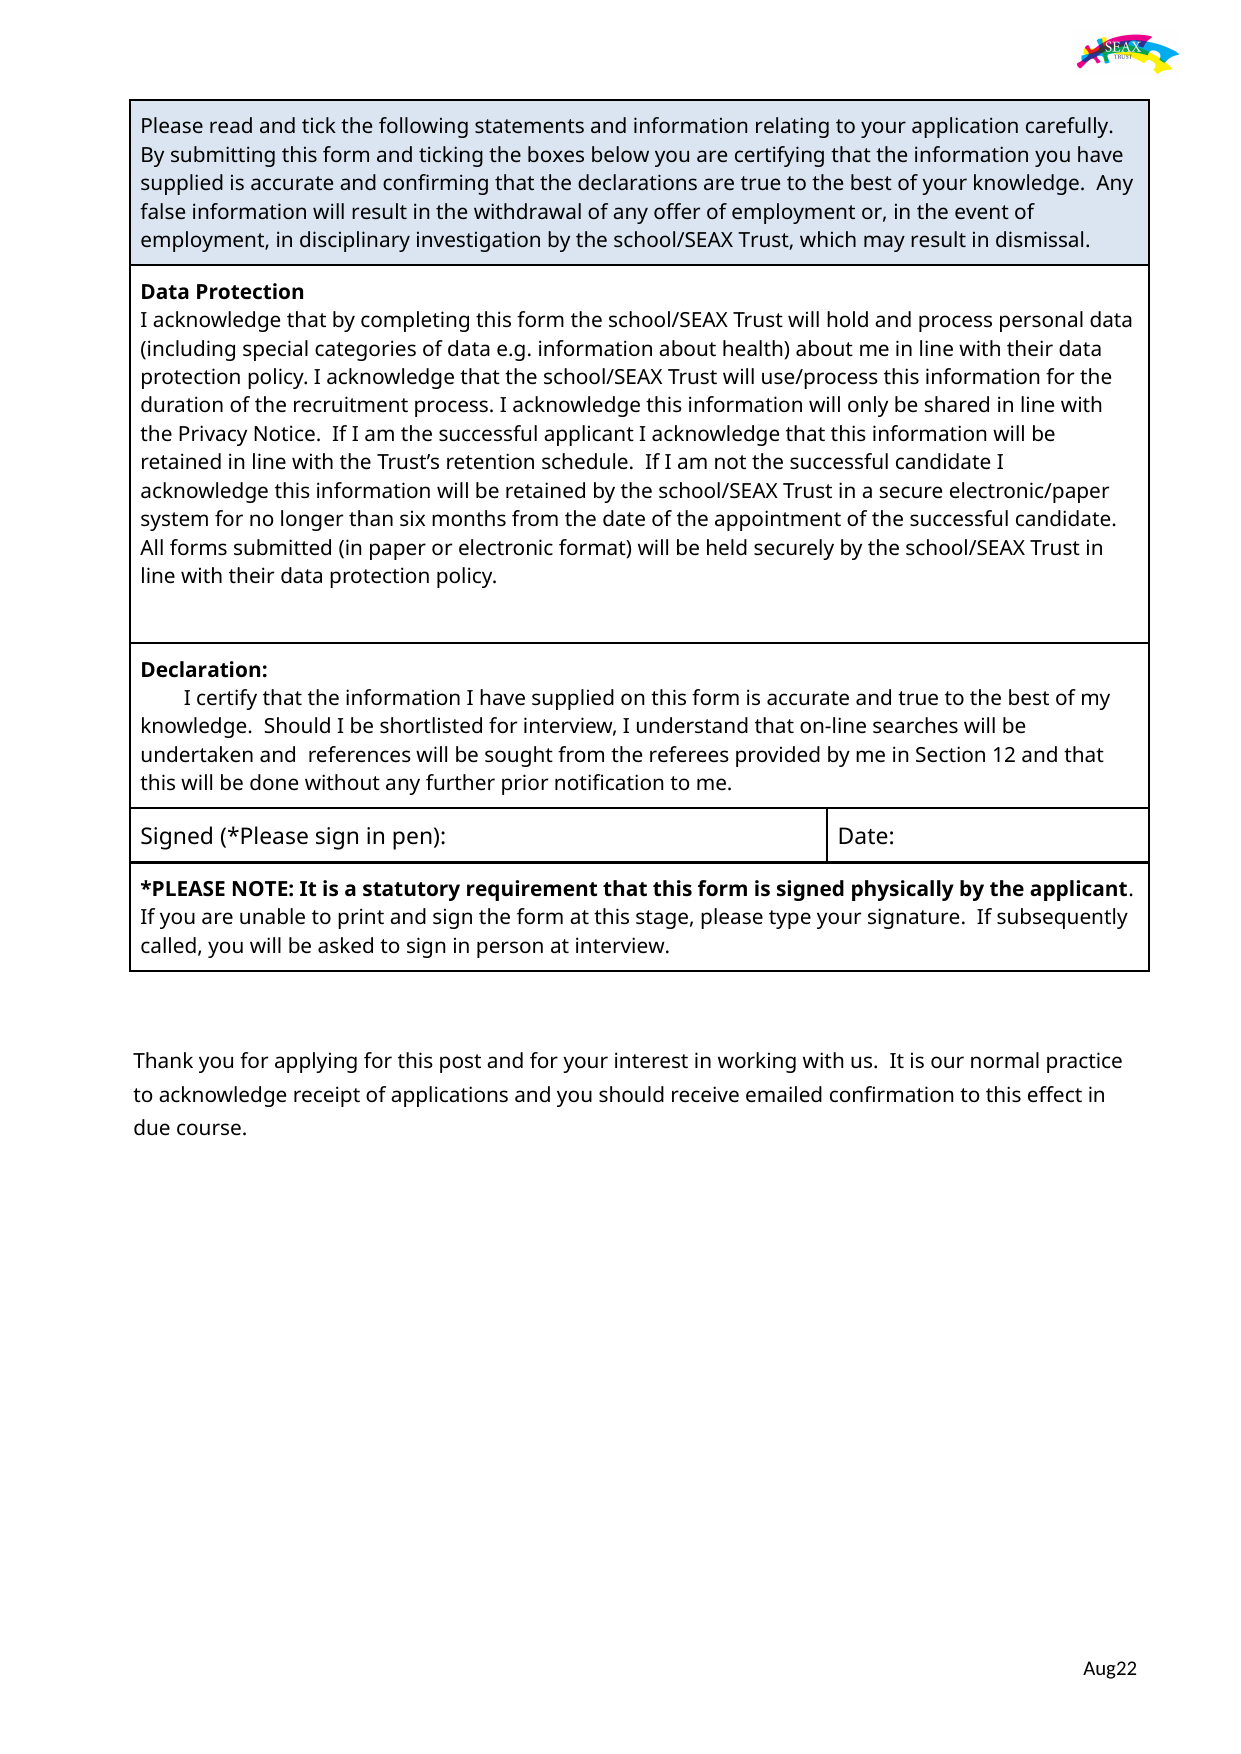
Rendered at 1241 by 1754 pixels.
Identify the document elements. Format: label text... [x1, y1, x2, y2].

table_cell Date: [828, 809, 1148, 861]
table_cell Declaration: I certify that the information I have supplied on this form is accurate and true to the best of my knowledge. Should I be shortlisted for interview, I understand that on-line searches will be undertaken and references will be sought from the referees provided by me in Section 12 and that this will be done without any further prior notification to me. [131, 644, 1148, 807]
text Thank you for applying for this post and for your interest in working with us. It is our normal practice to acknowledge receipt of applications and you should receive emailed confirmation to this effect in due course. [133, 1046, 1137, 1142]
table_cell *PLEASE NOTE: It is a statutory requirement that this form is signed physically by the applicant. If you are unable to print and sign the form at this stage, please type your signature. If subsequently called, you will be asked to sign in person at interview. [131, 864, 1148, 970]
picture [1070, 30, 1183, 80]
table_header Please read and tick the following statements and information relating to your application carefully. By submitting this form and ticking the boxes below you are certifying that the information you have supplied is accurate and confirming that the declarations are true to the best of your knowledge. Any false information will result in the withdrawal of any offer of employment or, in the event of employment, in disciplinary investigation by the school/SEAX Trust, which may result in dismissal. [131, 101, 1148, 264]
table_cell Signed (*Please sign in pen): [131, 809, 826, 861]
table_cell Data Protection I acknowledge that by completing this form the school/SEAX Trust will hold and process personal data (including special categories of data e.g. information about health) about me in line with their data protection policy. I acknowledge that the school/SEAX Trust will use/process this information for the duration of the recruitment process. I acknowledge this information will only be shared in line with the Privacy Notice. If I am the successful applicant I acknowledge that this information will be retained in line with the Trust’s retention schedule. If I am not the successful candidate I acknowledge this information will be retained by the school/SEAX Trust in a secure electronic/paper system for no longer than six months from the date of the appointment of the successful candidate. All forms submitted (in paper or electronic format) will be held securely by the school/SEAX Trust in line with their data protection policy. [131, 266, 1148, 642]
